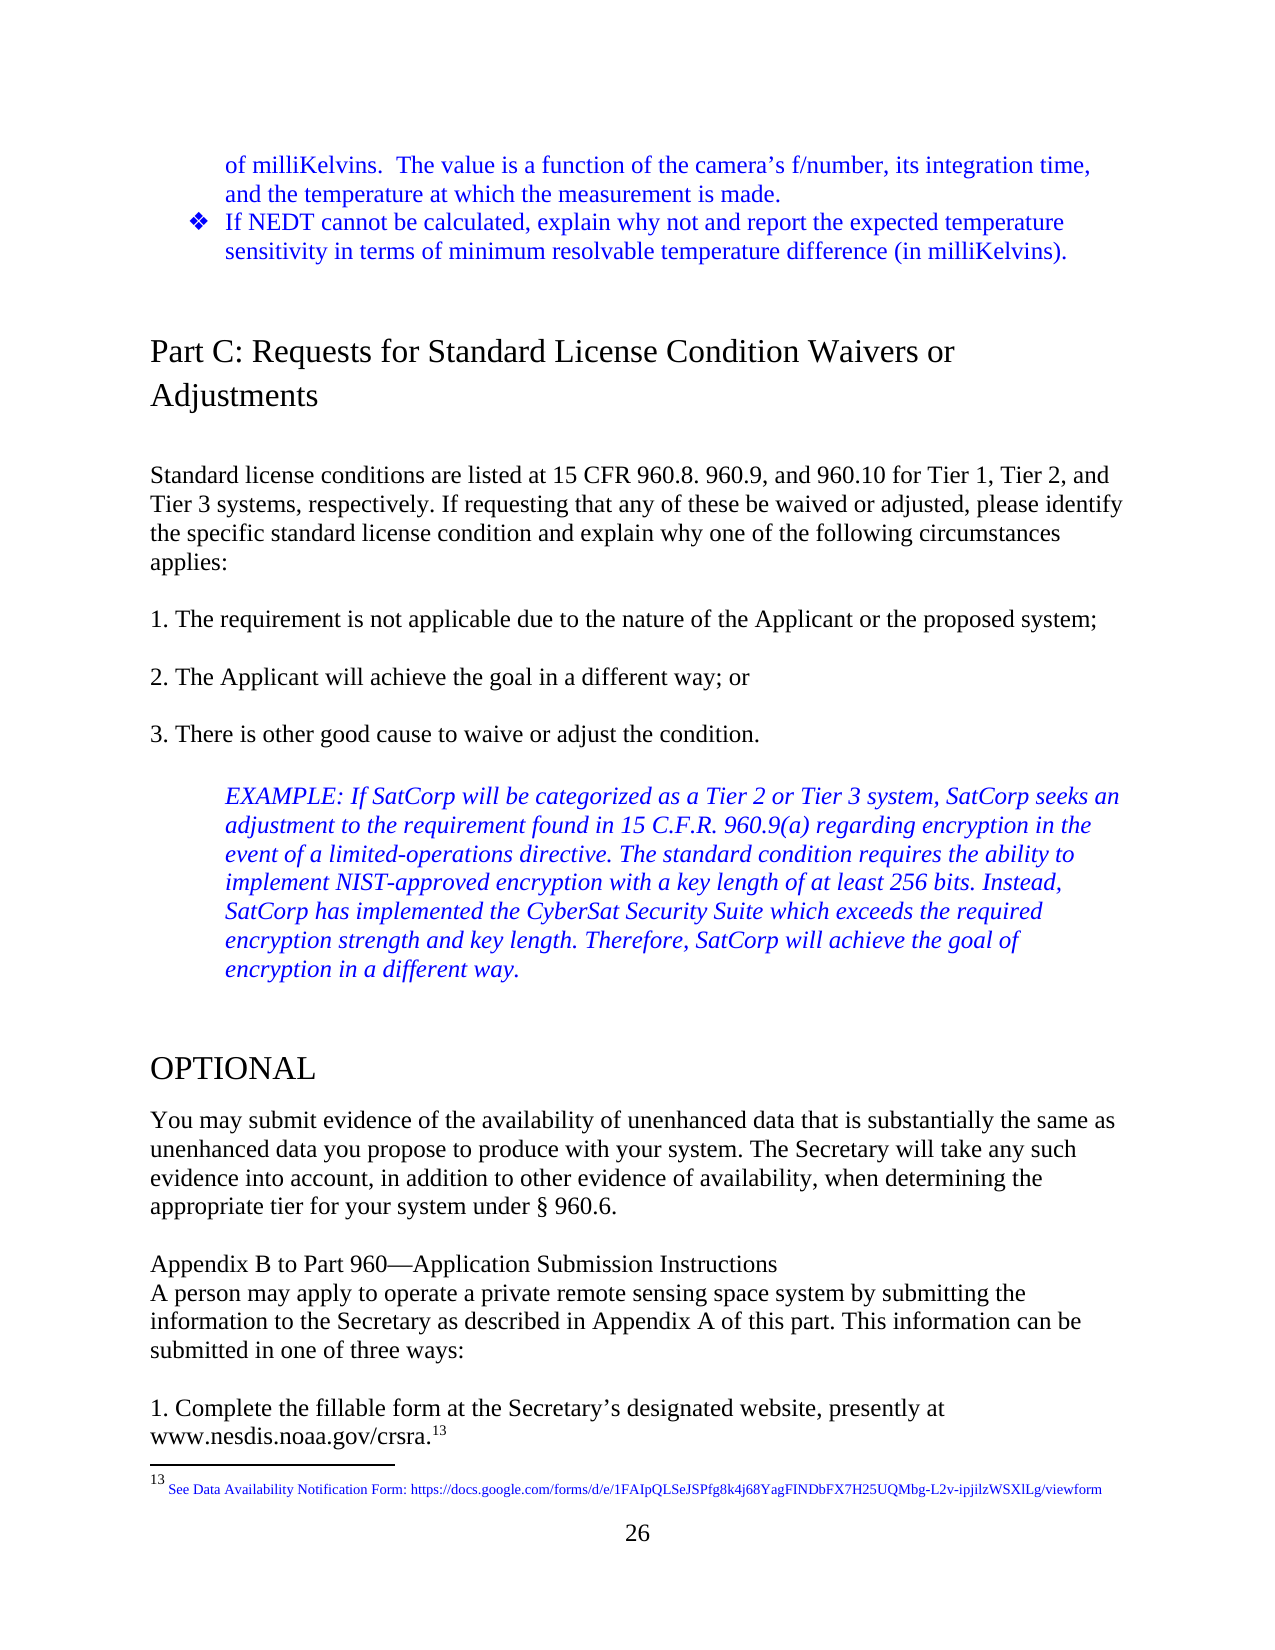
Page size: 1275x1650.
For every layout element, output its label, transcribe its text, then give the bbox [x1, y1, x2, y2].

text 1. The requirement is not applicable due to the nature of the Applicant or the proposed system; [150, 604, 1125, 633]
text 1. Complete the fillable form at the Secretary’s designated website, presently at www.nesdis.noaa.gov/crsra. [150, 1393, 1125, 1450]
text 3. There is other good cause to waive or adjust the condition. [150, 719, 1125, 748]
subtitle OPTIONAL [150, 1049, 1125, 1087]
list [187, 150, 1125, 207]
text EXAMPLE: If SatCorp will be categorized as a Tier 2 or Tier 3 system, SatCorp seeks an adjustment to the requirement found in 15 C.F.R. 960.9(a) regarding encryption in the event of a limited-operations directive. The standard condition requires the ability to implement NIST-approved encryption with a key length of at least 256 bits. Instead, SatCorp has implemented the CyberSat Security Suite which exceeds the required encryption strength and key length. Therefore, SatCorp will achieve the goal of encryption in a different way. [225, 781, 1125, 982]
text Appendix B to Part 960—Application Submission Instructions [150, 1249, 1125, 1278]
text Standard license conditions are listed at 15 CFR 960.8. 960.9, and 960.10 for Tier 1, Tier 2, and Tier 3 systems, respectively. If requesting that any of these be waived or adjusted, please identify the specific standard license condition and explain why one of the following circumstances applies: [150, 461, 1125, 576]
text 2. The Applicant will achieve the goal in a different way; or [150, 662, 1125, 691]
text You may submit evidence of the availability of unenhanced data that is substantially the same as unenhanced data you propose to produce with your system. The Secretary will take any such evidence into account, in addition to other evidence of availability, when determining the appropriate tier for your system under § 960.6. [150, 1105, 1125, 1220]
subtitle Part C: Requests for Standard License Condition Waivers or Adjustments [150, 331, 1125, 414]
list If NEDT cannot be calculated, explain why not and report the expected temperature sensitivity in terms of minimum resolvable temperature difference (in milliKelvins). [187, 207, 1125, 265]
text A person may apply to operate a private remote sensing space system by submitting the information to the Secretary as described in Appendix A of this part. This information can be submitted in one of three ways: [150, 1278, 1125, 1364]
